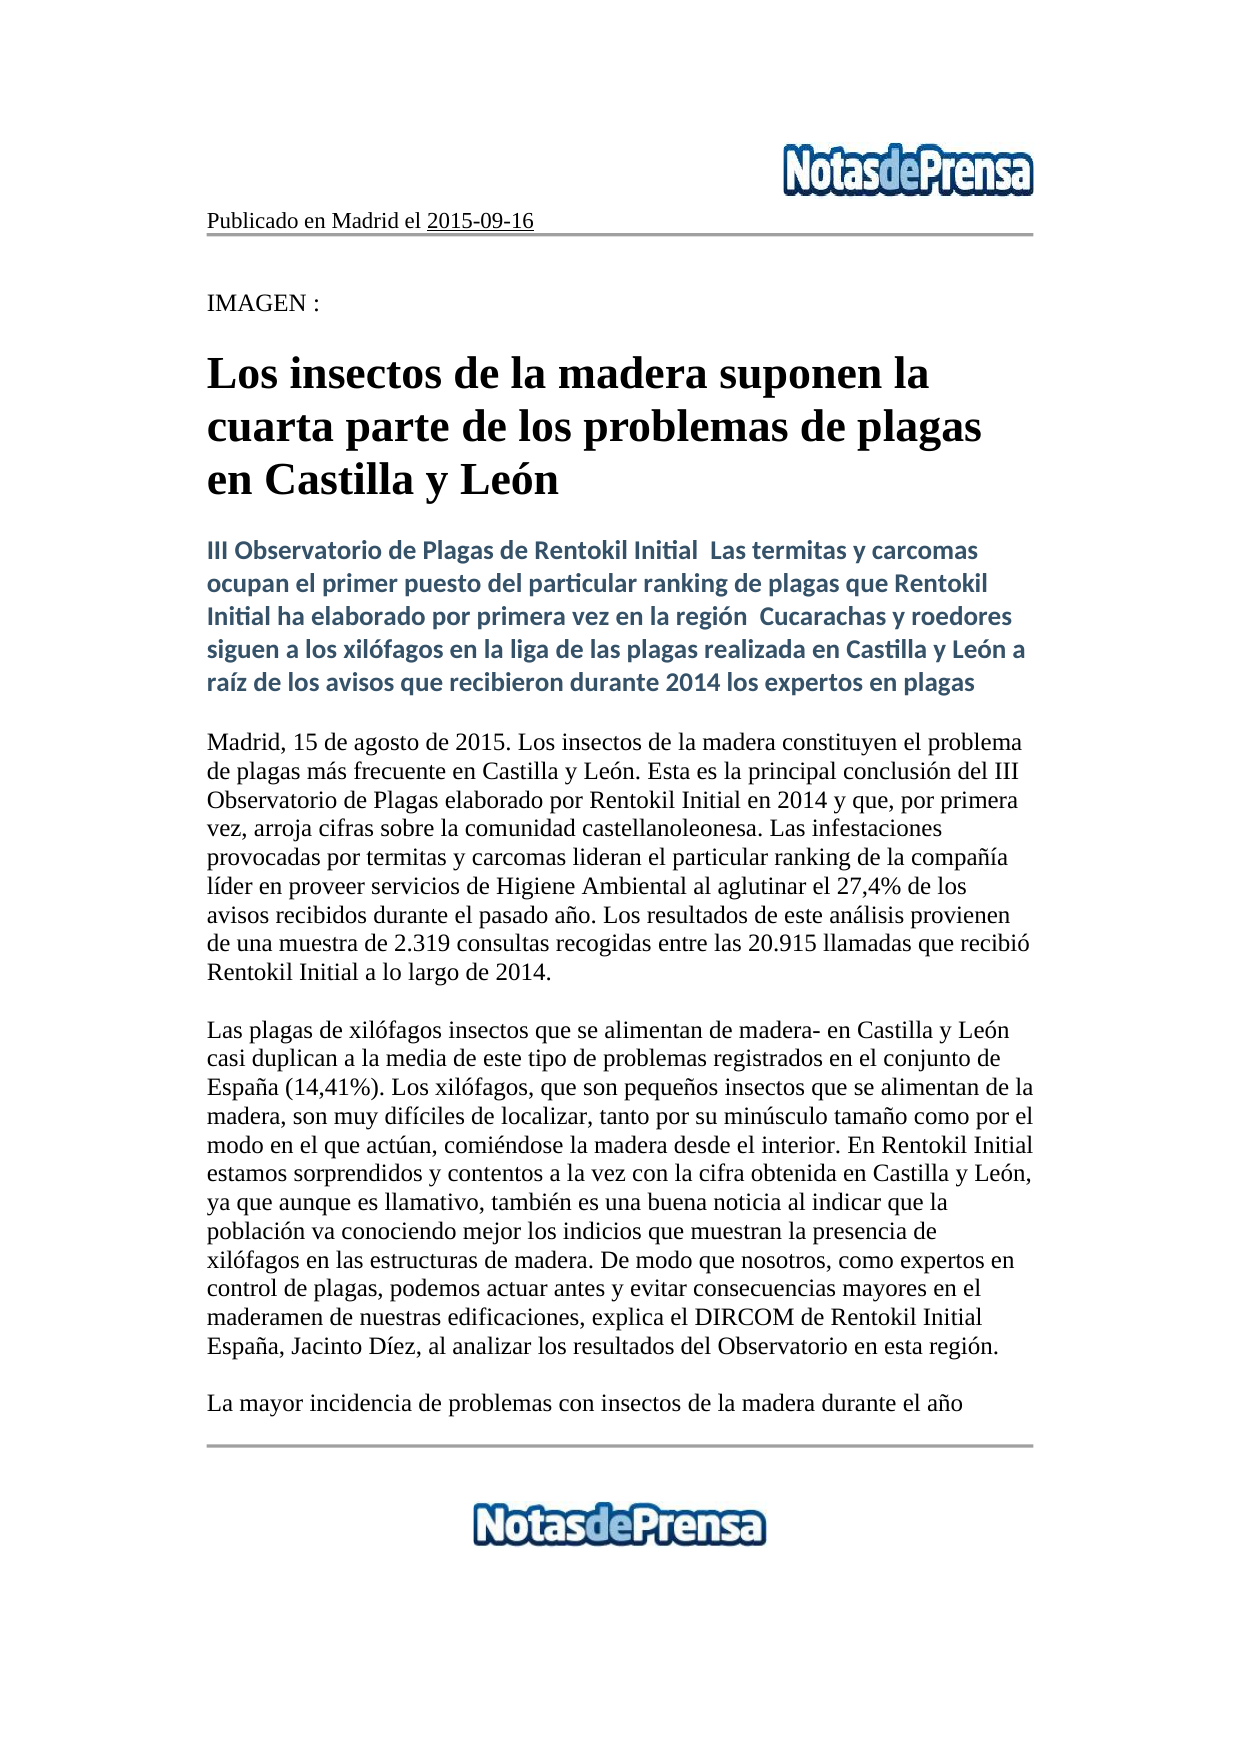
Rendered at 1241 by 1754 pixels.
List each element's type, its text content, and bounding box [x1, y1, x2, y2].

text IMAGEN : [207, 288, 1033, 317]
picture [783, 142, 1034, 199]
subtitle III Observatorio de Plagas de Rentokil Initial Las termitas y carcomas ocupan el primer puesto del particular ranking de plagas que Rentokil Initial ha elaborado por primera vez en la región Cucarachas y roedores siguen a los xilófagos en la liga de las plagas realizada en Castilla y León a raíz de los avisos que recibieron durante 2014 los expertos en plagas [207, 533, 1033, 698]
subtitle Los insectos de la madera suponen la cuarta parte de los problemas de plagas en Castilla y León [207, 346, 1033, 504]
picture [473, 1501, 767, 1548]
